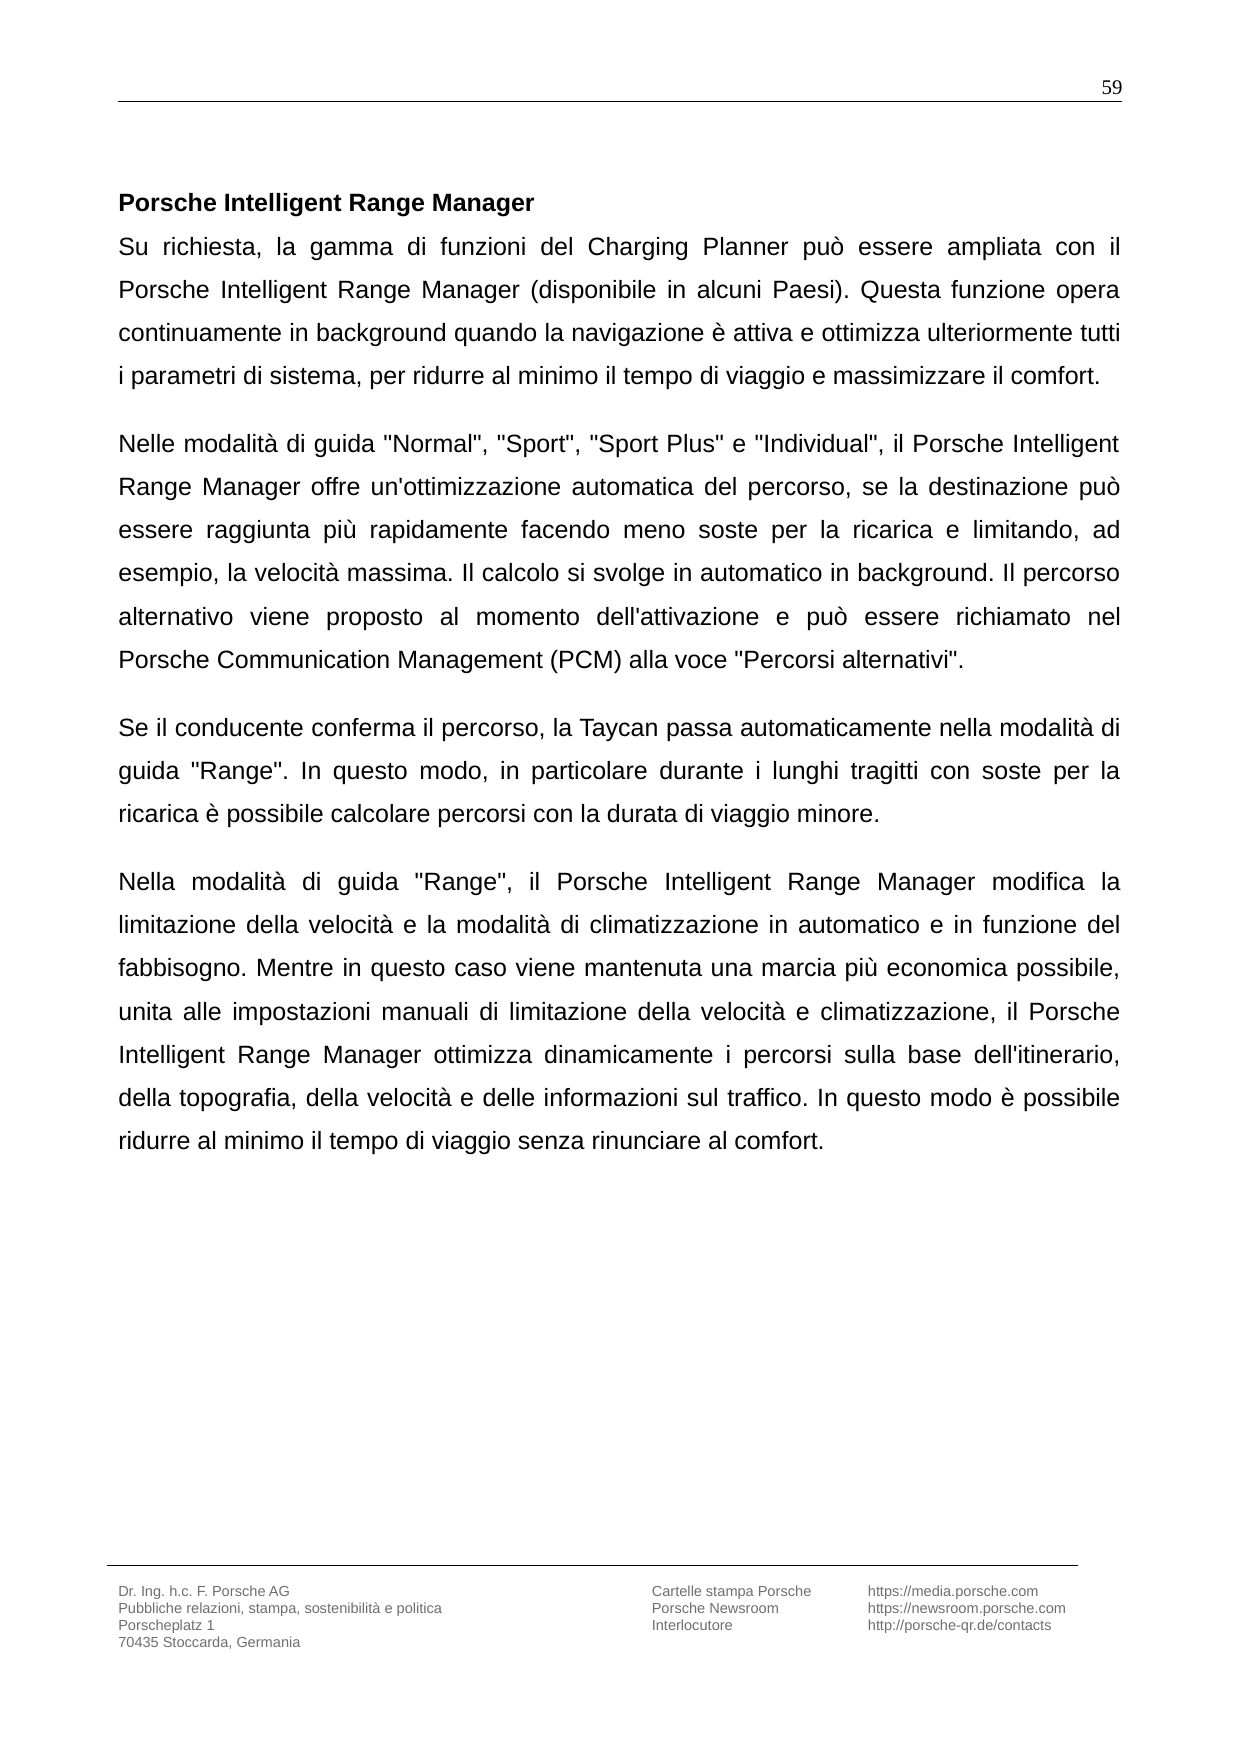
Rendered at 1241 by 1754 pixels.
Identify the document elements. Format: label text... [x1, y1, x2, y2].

text Se il conducente conferma il percorso, la Taycan passa automaticamente nella modalità di guida "Range". In questo modo, in particolare durante i lunghi tragitti con soste per la ricarica è possibile calcolare percorsi con la durata di viaggio minore. [118, 713, 1122, 828]
text Nella modalità di guida "Range", il Porsche Intelligent Range Manager modifica la limitazione della velocità e la modalità di climatizzazione in automatico e in funzione del fabbisogno. Mentre in questo caso viene mantenuta una marcia più economica possibile, unita alle impostazioni manuali di limitazione della velocità e climatizzazione, il Porsche Intelligent Range Manager ottimizza dinamicamente i percorsi sulla base dell'itinerario, della topografia, della velocità e delle informazioni sul traffico. In questo modo è possibile ridurre al minimo il tempo di viaggio senza rinunciare al comfort. [118, 867, 1122, 1155]
text Nelle modalità di guida "Normal", "Sport", "Sport Plus" e "Individual", il Porsche Intelligent Range Manager offre un'ottimizzazione automatica del percorso, se la destinazione può essere raggiunta più rapidamente facendo meno soste per la ricarica e limitando, ad esempio, la velocità massima. Il calcolo si svolge in automatico in background. Il percorso alternativo viene proposto al momento dell'attivazione e può essere richiamato nel Porsche Communication Management (PCM) alla voce "Percorsi alternativi". [118, 429, 1122, 673]
text Porsche Intelligent Range Manager [118, 188, 1122, 217]
text Su richiesta, la gamma di funzioni del Charging Planner può essere ampliata con il Porsche Intelligent Range Manager (disponibile in alcuni Paesi). Questa funzione opera continuamente in background quando la navigazione è attiva e ottimizza ulteriormente tutti i parametri di sistema, per ridurre al minimo il tempo di viaggio e massimizzare il comfort. [118, 232, 1122, 390]
